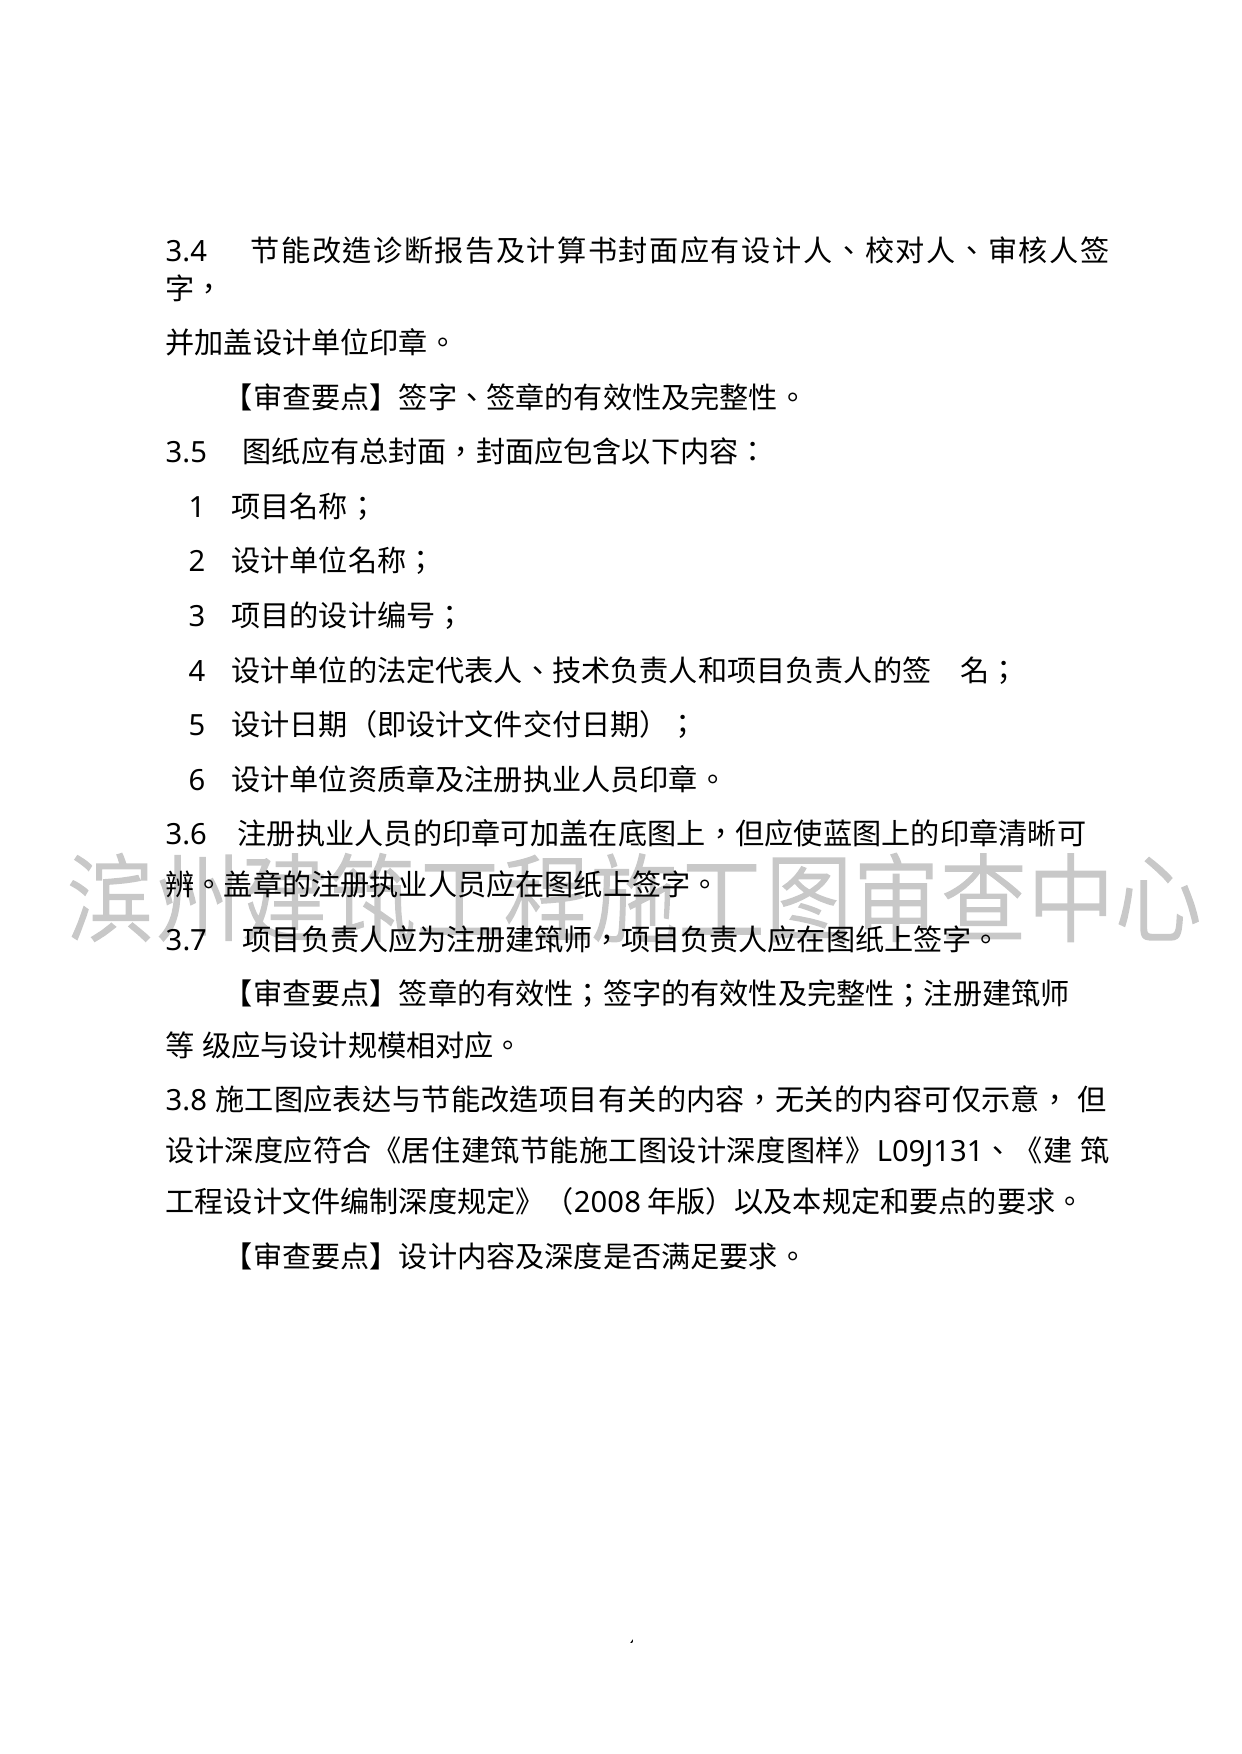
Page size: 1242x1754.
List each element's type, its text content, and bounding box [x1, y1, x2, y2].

text 【审查要点】签章的有效性；签字的有效性及完整性；注册建筑师等 级应与设计规模相对应。 [165, 974, 1098, 1064]
text 2 设计单位名称； [188, 541, 1117, 580]
text 5 设计日期（即设计文件交付日期）； [188, 704, 1117, 744]
text 3 项目的设计编号； [188, 595, 1117, 635]
text 【审查要点】设计内容及深度是否满足要求。 [224, 1236, 1117, 1276]
text 3.8 施工图应表达与节能改造项目有关的内容，无关的内容可仅示意， 但设计深度应符合《居住建筑节能施工图设计深度图样》L09J131、《建 筑工程设计文件编制深度规定》（2008年版）以及本规定和要点的要求。 [165, 1079, 1110, 1221]
text 4 设计单位的法定代表人、技术负责人和项目负责人的签 名； [188, 650, 1117, 689]
text 3.6 注册执业人员的印章可加盖在底图上，但应使蓝图上的印章清晰可 辨。盖章的注册执业人员应在图纸上签字。 [165, 813, 1098, 904]
text 【审查要点】签字、签章的有效性及完整性。 [224, 377, 1117, 417]
text 3.4 节能改造诊断报告及计算书封面应有设计人、校对人、审核人签字， [165, 230, 1109, 308]
text 1 项目名称； [188, 486, 1117, 526]
text 并加盖设计单位印章。 [165, 322, 465, 362]
text 3.5 图纸应有总封面，封面应包含以下内容： [165, 432, 771, 471]
text 6 设计单位资质章及注册执业人员印章。 [188, 759, 1117, 799]
text 3.7 项目负责人应为注册建筑师，项目负责人应在图纸上签字。 [165, 919, 1005, 959]
